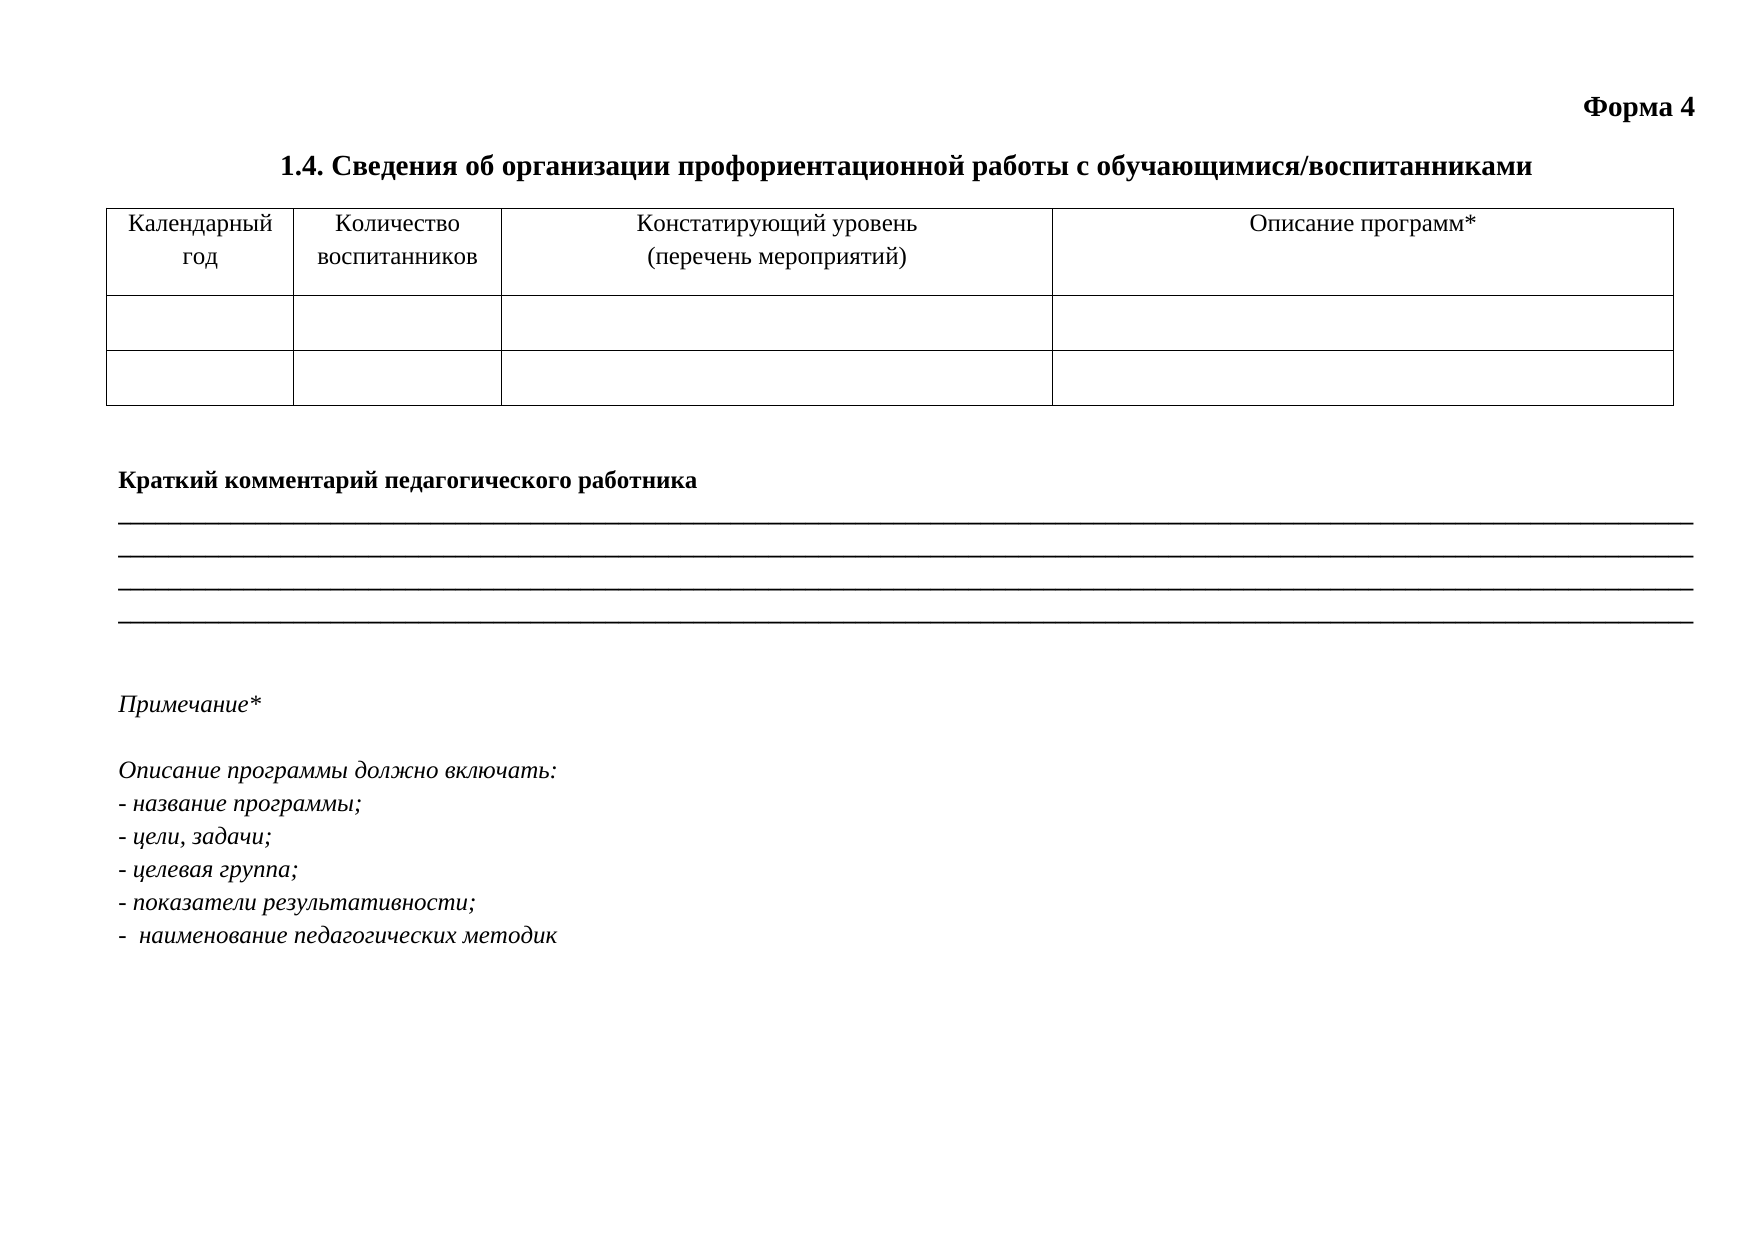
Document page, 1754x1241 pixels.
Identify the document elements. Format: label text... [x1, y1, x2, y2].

text - название программы; [118, 788, 1695, 817]
table_cell [107, 296, 293, 350]
text - показатели результативности; [118, 887, 1695, 916]
table_cell [502, 296, 1052, 350]
table_cell [1053, 296, 1673, 350]
text Форма 4 [118, 89, 1695, 122]
table_cell [294, 351, 501, 405]
table_cell [1053, 351, 1673, 405]
table_cell [502, 351, 1052, 405]
table_cell [294, 296, 501, 350]
table_header Описание программ* [1053, 209, 1673, 295]
table_cell [107, 351, 293, 405]
text - наименование педагогических методик [118, 920, 1695, 949]
text - цели, задачи; [118, 821, 1695, 849]
table_header Количество воспитанников [294, 209, 501, 295]
text Описание программы должно включать: [118, 755, 1695, 783]
table_header Констатирующий уровень (перечень мероприятий) [502, 209, 1052, 295]
text Краткий комментарий педагогического работника ________________________________________________________________________________________________________________________________________________________________________________________________________________________________________________________________________________________________________________________________________________________________________________________________________________________________________________________________________________________________________________________ [118, 465, 1695, 626]
text - целевая группа; [118, 854, 1695, 883]
text Примечание* [118, 689, 1695, 718]
text 1.4. Сведения об организации профориентационной работы с обучающимися/воспитанниками [118, 148, 1695, 182]
table_header Календарный год [107, 209, 293, 295]
